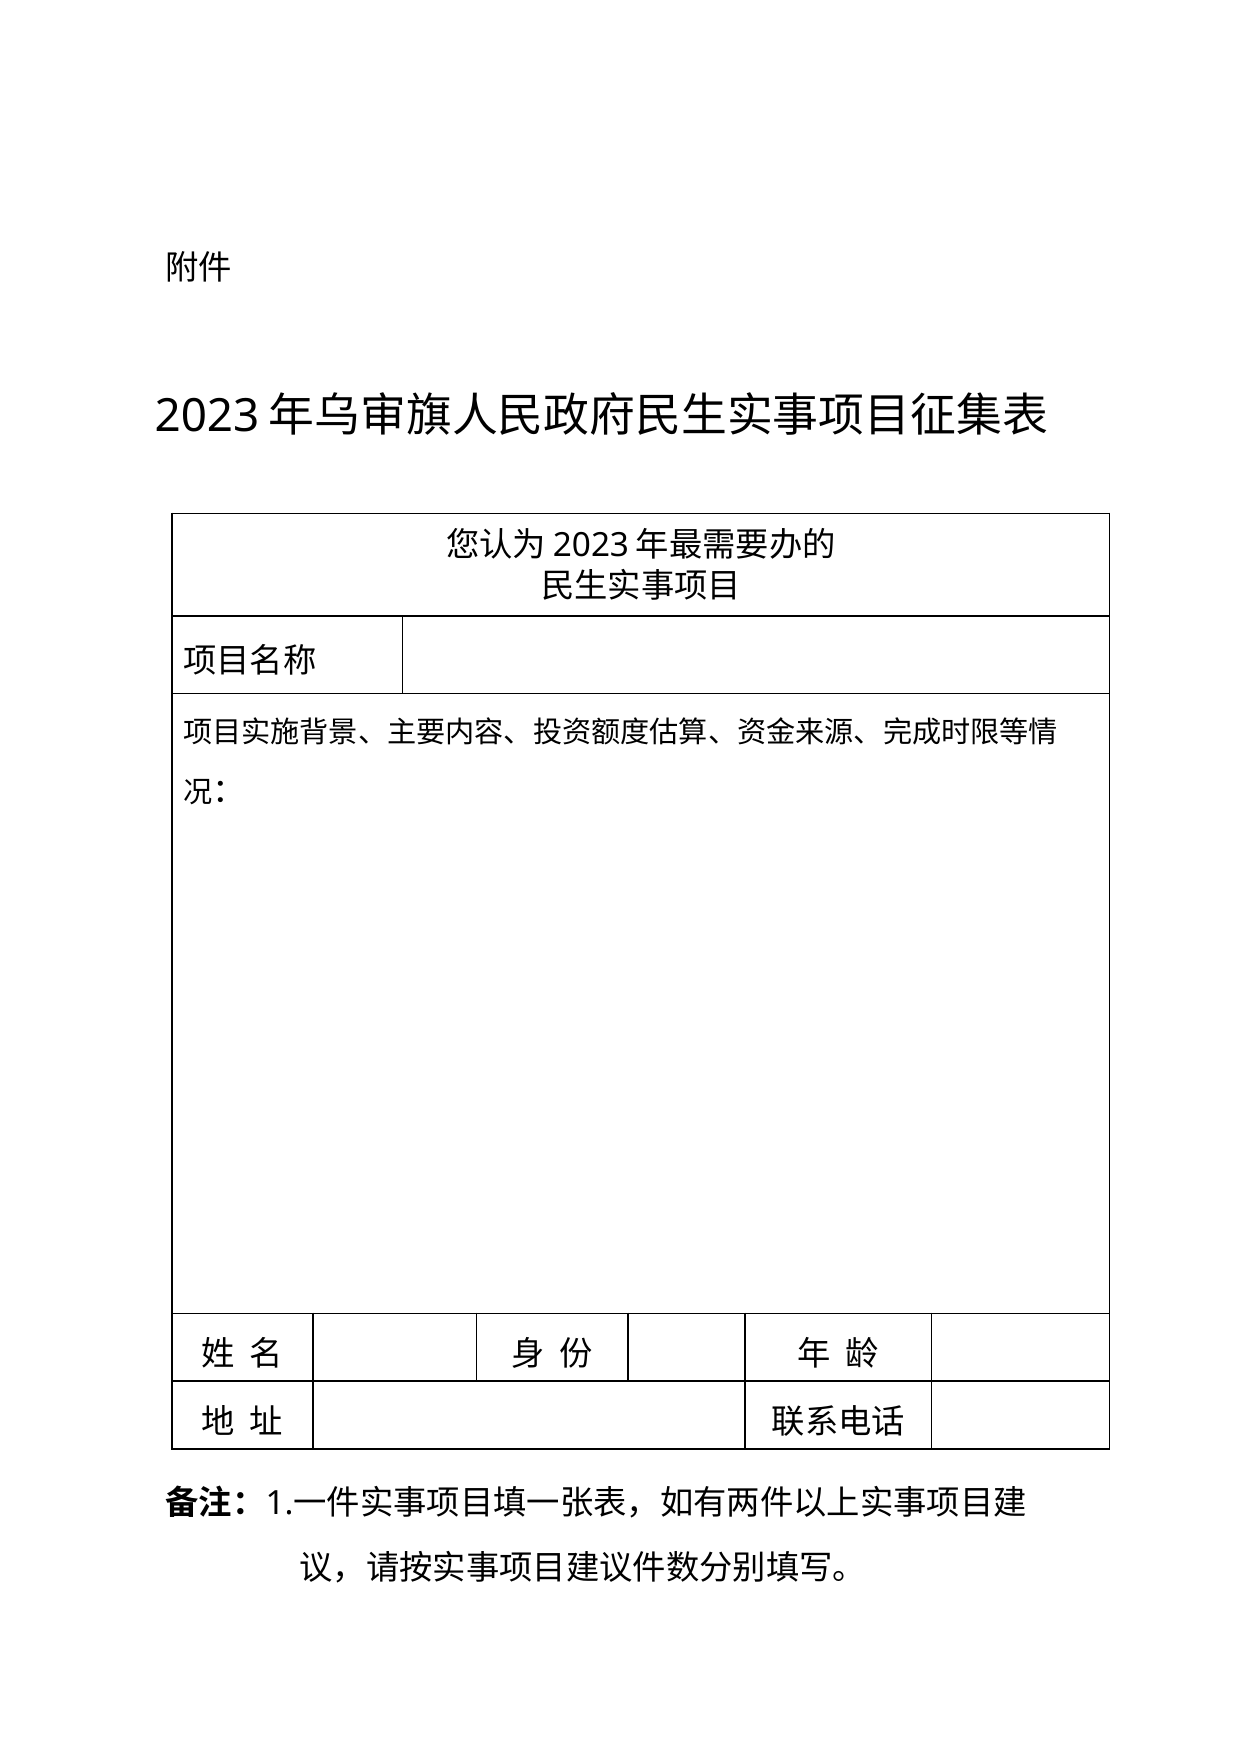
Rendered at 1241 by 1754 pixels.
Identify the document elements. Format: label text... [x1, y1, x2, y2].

table_cell 地 址 [173, 1382, 312, 1448]
text 2023年乌审旗人民政府民生实事项目征集表 [115, 363, 1087, 460]
table_cell 姓 名 [173, 1314, 312, 1380]
table_cell 项目名称 [173, 617, 402, 693]
table_cell [314, 1314, 476, 1380]
table_cell [403, 617, 1109, 693]
table_cell 身 份 [477, 1314, 627, 1380]
text 附件 [165, 233, 1087, 298]
table_cell 联系电话 [746, 1382, 931, 1448]
table_cell [314, 1382, 744, 1448]
text 备注：1.一件实事项目填一张表，如有两件以上实事项目建议，请按实事项目建议件数分别填写。 [165, 460, 1087, 1598]
table_cell 年 龄 [746, 1314, 931, 1380]
table_cell [932, 1382, 1109, 1448]
table_cell 项目实施背景、主要内容、投资额度估算、资金来源、完成时限等情况： [173, 694, 1109, 1313]
table_cell [629, 1314, 744, 1380]
table_cell [932, 1314, 1109, 1380]
table_header 您认为2023年最需要办的 民生实事项目 [173, 514, 1109, 615]
